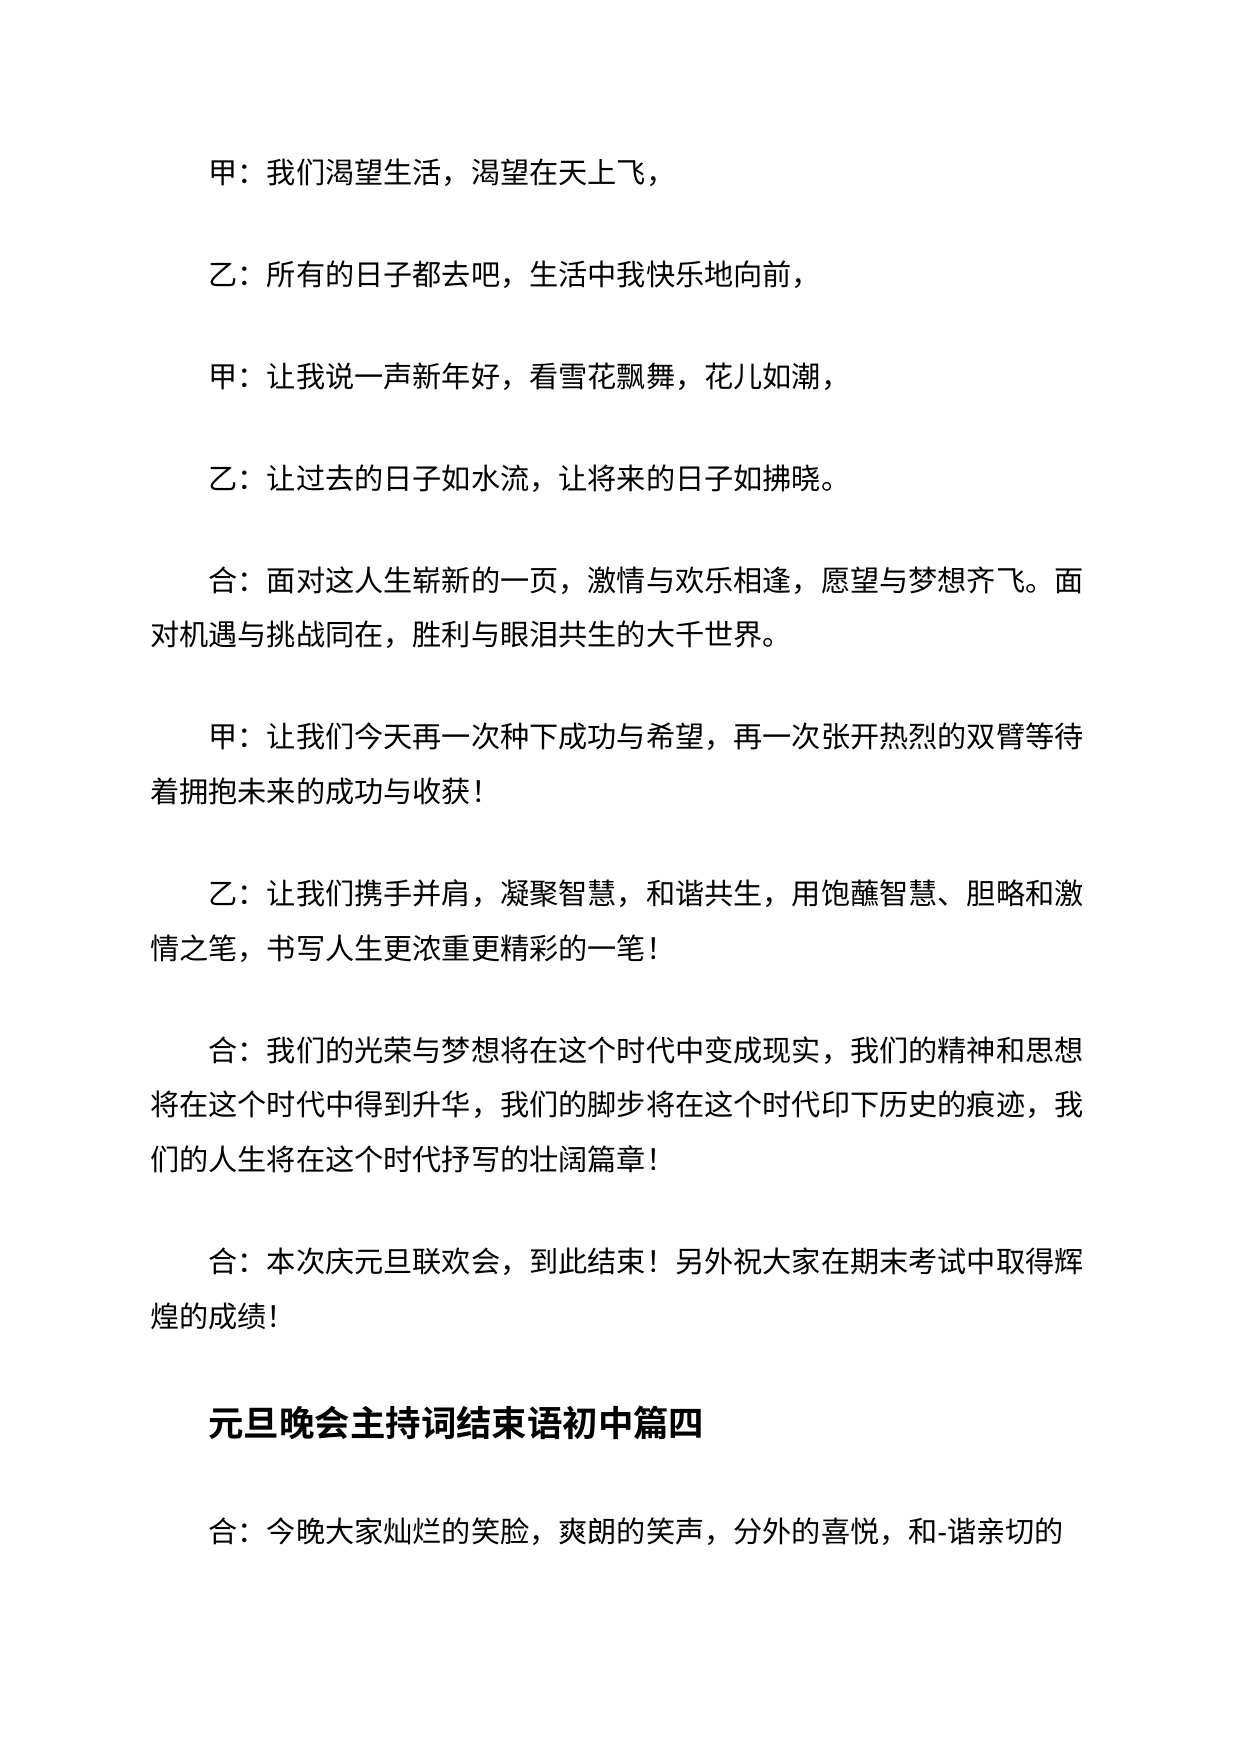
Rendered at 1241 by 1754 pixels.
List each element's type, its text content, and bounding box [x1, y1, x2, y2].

text 合：面对这人生崭新的一页，激情与欢乐相逢，愿望与梦想齐飞。面对机遇与挑战同在，胜利与眼泪共生的大千世界。 [150, 557, 1090, 654]
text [150, 1509, 1090, 1551]
text 乙：让过去的日子如水流，让将来的日子如拂晓。 [150, 455, 1090, 498]
text 甲：让我们今天再一次种下成功与希望，再一次张开热烈的双臂等待着拥抱未来的成功与收获！ [150, 714, 1090, 811]
text 元旦晚会主持词结束语初中篇四 [150, 1395, 1090, 1447]
text 乙：所有的日子都去吧，生活中我快乐地向前， [150, 252, 1090, 294]
text 甲：我们渴望生活，渴望在天上飞， [150, 150, 1090, 192]
text 甲：让我说一声新年好，看雪花飘舞，花儿如潮， [150, 353, 1090, 396]
text 合：我们的光荣与梦想将在这个时代中变成现实，我们的精神和思想将在这个时代中得到升华，我们的脚步将在这个时代印下历史的痕迹，我们的人生将在这个时代抒写的壮阔篇章！ [150, 1027, 1090, 1179]
text 乙：让我们携手并肩，凝聚智慧，和谐共生，用饱蘸智慧、胆略和激情之笔，书写人生更浓重更精彩的一笔！ [150, 870, 1090, 968]
text 合：本次庆元旦联欢会，到此结束！另外祝大家在期末考试中取得辉煌的成绩！ [150, 1239, 1090, 1336]
